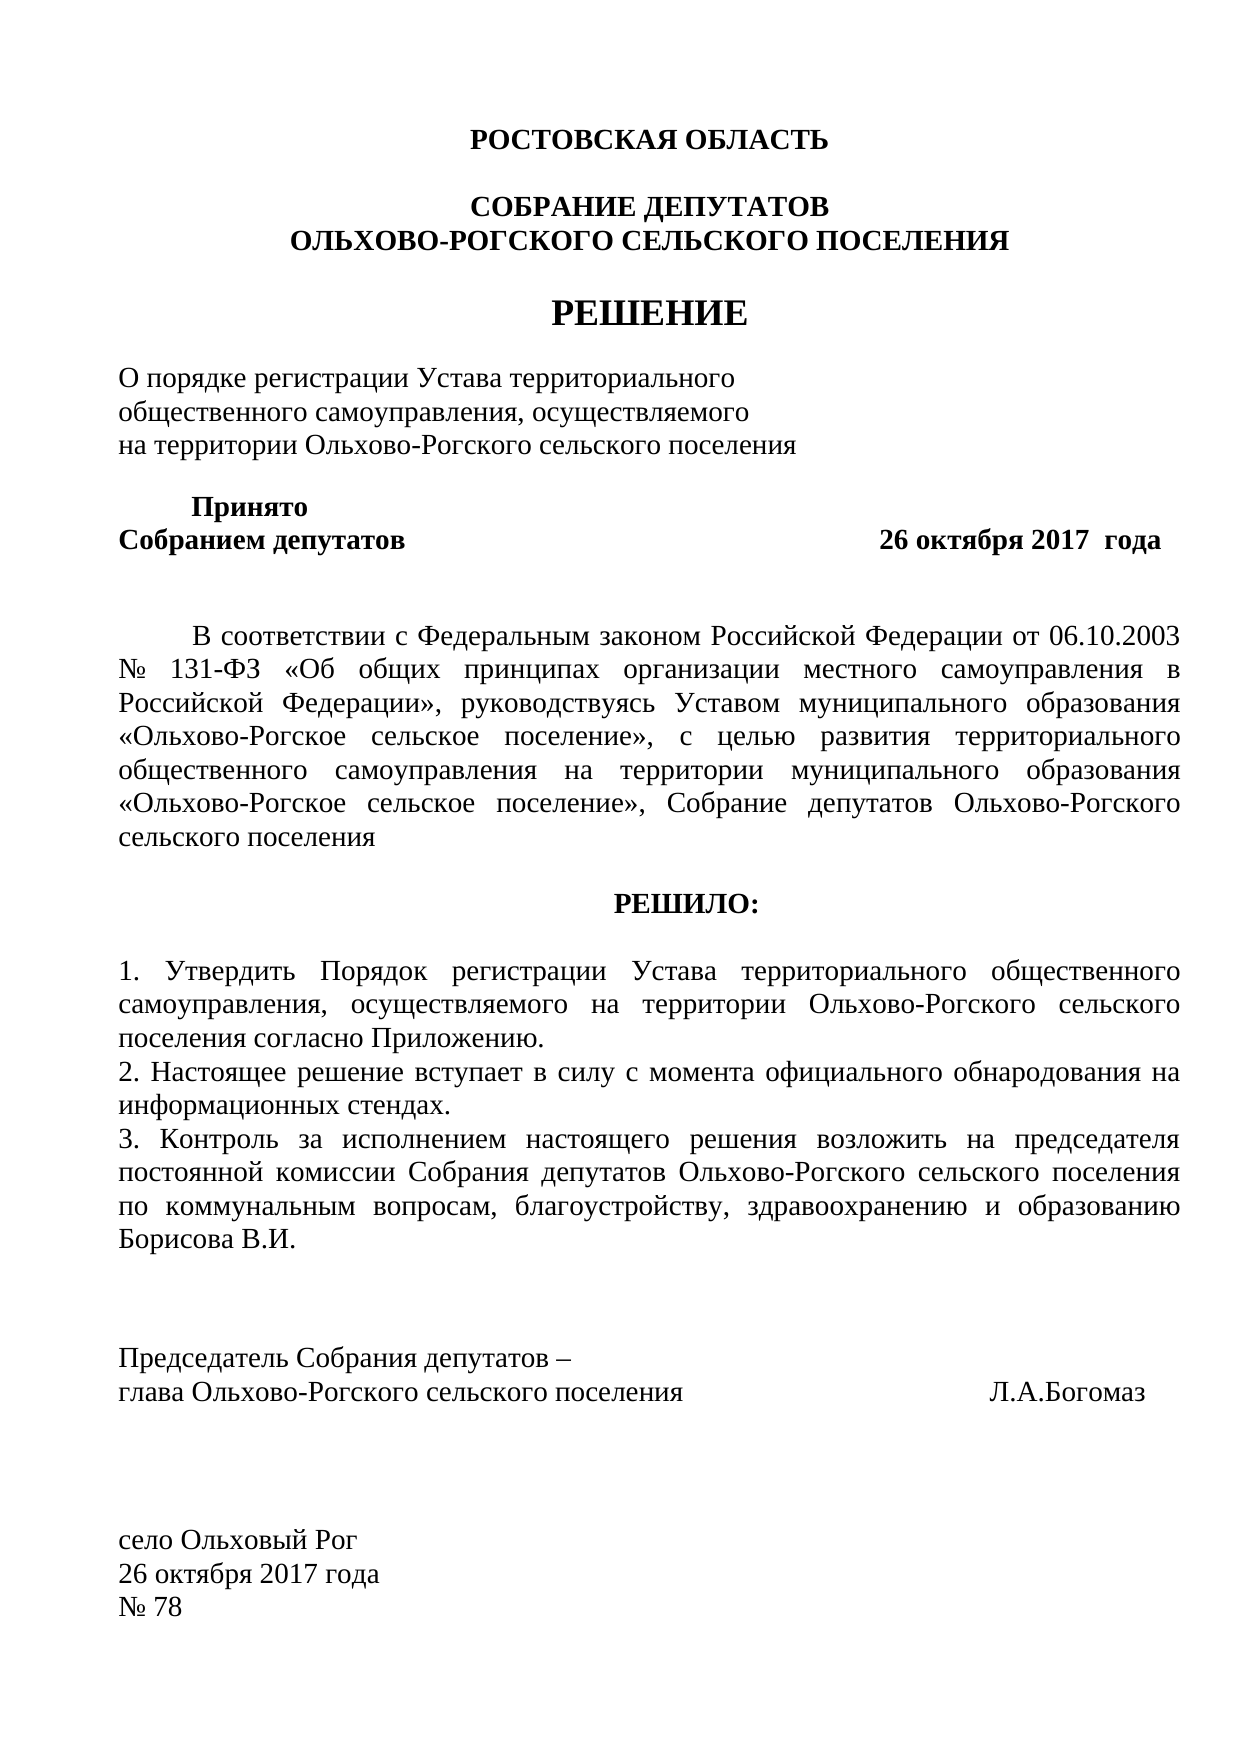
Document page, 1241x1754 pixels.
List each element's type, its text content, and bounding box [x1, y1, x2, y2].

text О порядке регистрации Устава территориального [118, 360, 1181, 394]
text РЕШИЛО: [118, 886, 1181, 919]
text В соответствии с Федеральным законом Российской Федерации от 06.10.2003 № 131-ФЗ «Об общих принципах организации местного самоуправления в Российской Федерации», руководствуясь Уставом муниципального образования «Ольхово-Рогское сельское поселение», с целью развития территориального общественного самоуправления на территории муниципального образования «Ольхово-Рогское сельское поселение», Собрание депутатов Ольхово-Рогского сельского поселения [118, 618, 1181, 852]
text РЕШЕНИЕ [118, 290, 1181, 333]
text 2. Настоящее решение вступает в силу с момента официального обнародования на информационных стендах. [118, 1054, 1181, 1121]
text Председатель Собрания депутатов – [118, 1340, 1181, 1374]
text РОСТОВСКАЯ ОБЛАСТЬ [118, 122, 1181, 156]
text глава Ольхово-Рогского сельского поселения Л.А.Богомаз [118, 1374, 1181, 1407]
text СОБРАНИЕ ДЕПУТАТОВ [118, 189, 1181, 223]
text общественного самоуправления, осуществляемого [118, 394, 1181, 427]
text 26 октября 2017 года [118, 1556, 1181, 1589]
text на территории Ольхово-Рогского сельского поселения [118, 427, 1181, 461]
text ОЛЬХОВО-РОГСКОГО СЕЛЬСКОГО ПОСЕЛЕНИЯ [118, 223, 1181, 256]
text село Ольховый Рог [118, 1522, 1181, 1556]
text 1. Утвердить Порядок регистрации Устава территориального общественного самоуправления, осуществляемого на территории Ольхово-Рогского сельского поселения согласно Приложению. [118, 953, 1181, 1054]
text 3. Контроль за исполнением настоящего решения возложить на председателя постоянной комиссии Собрания депутатов Ольхово-Рогского сельского поселения по коммунальным вопросам, благоустройству, здравоохранению и образованию Борисова В.И. [118, 1121, 1181, 1255]
text Принято [118, 489, 1181, 522]
text Собранием депутатов 26 октября 2017 года [118, 522, 1181, 556]
text № 78 [118, 1589, 1181, 1623]
